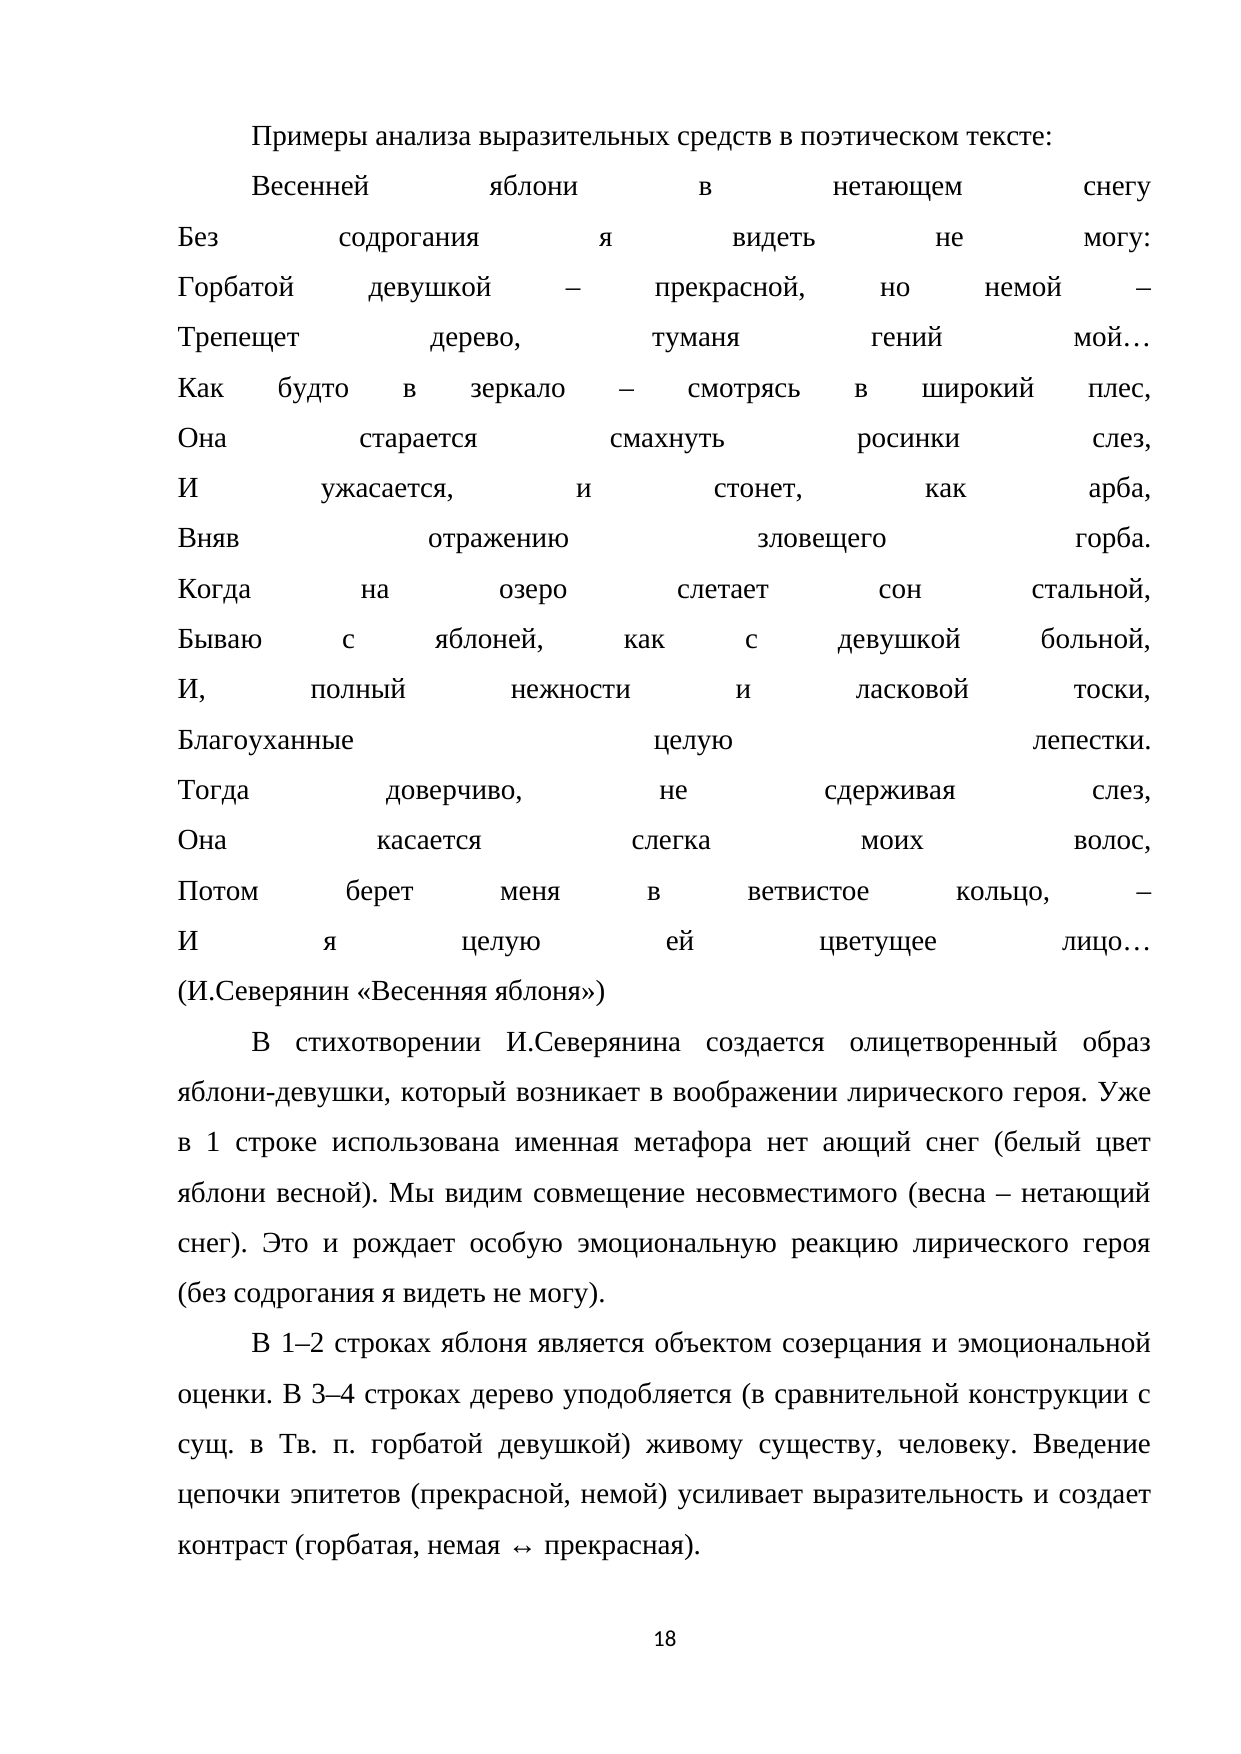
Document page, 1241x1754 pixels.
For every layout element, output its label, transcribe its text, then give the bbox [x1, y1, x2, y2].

text В 1–2 строках яблоня является объектом созерцания и эмоциональной оценки. В 3–4 строках дерево уподобляется (в сравнительной конструкции с сущ. в Тв. п. горбатой девушкой) живому существу, человеку. Введение цепочки эпитетов (прекрасной, немой) усиливает выразительность и создает контраст (горбатая, немая ↔ прекрасная). [177, 1326, 1152, 1560]
text Примеры анализа выразительных средств в поэтическом тексте: [177, 118, 1152, 152]
text Весенней яблони в нетающем снегу Без содрогания я видеть не могу: Горбатой девушкой – прекрасной, но немой – Трепещет дерево, туманя гений мой… Как будто в зеркало – смотрясь в широкий плес, Она старается смахнуть росинки слез, И ужасается, и стонет, как арба, Вняв отражению зловещего горба. Когда на озеро слетает сон стальной, Бываю с яблоней, как с девушкой больной, И, полный нежности и ласковой тоски, Благоуханные целую лепестки. Тогда доверчиво, не сдерживая слез, Она касается слегка моих волос, Потом берет меня в ветвистое кольцо, – И я целую ей цветущее лицо… (И.Северянин «Весенняя яблоня») [177, 168, 1152, 1007]
text В стихотворении И.Северянина создается олицетворенный образ яблони-девушки, который возникает в воображении лирического героя. Уже в 1 строке использована именная метафора нет ающий снег (белый цвет яблони весной). Мы видим совмещение несовместимого (весна – нетающий снег). Это и рождает особую эмоциональную реакцию лирического героя (без содрогания я видеть не могу). [177, 1024, 1152, 1309]
